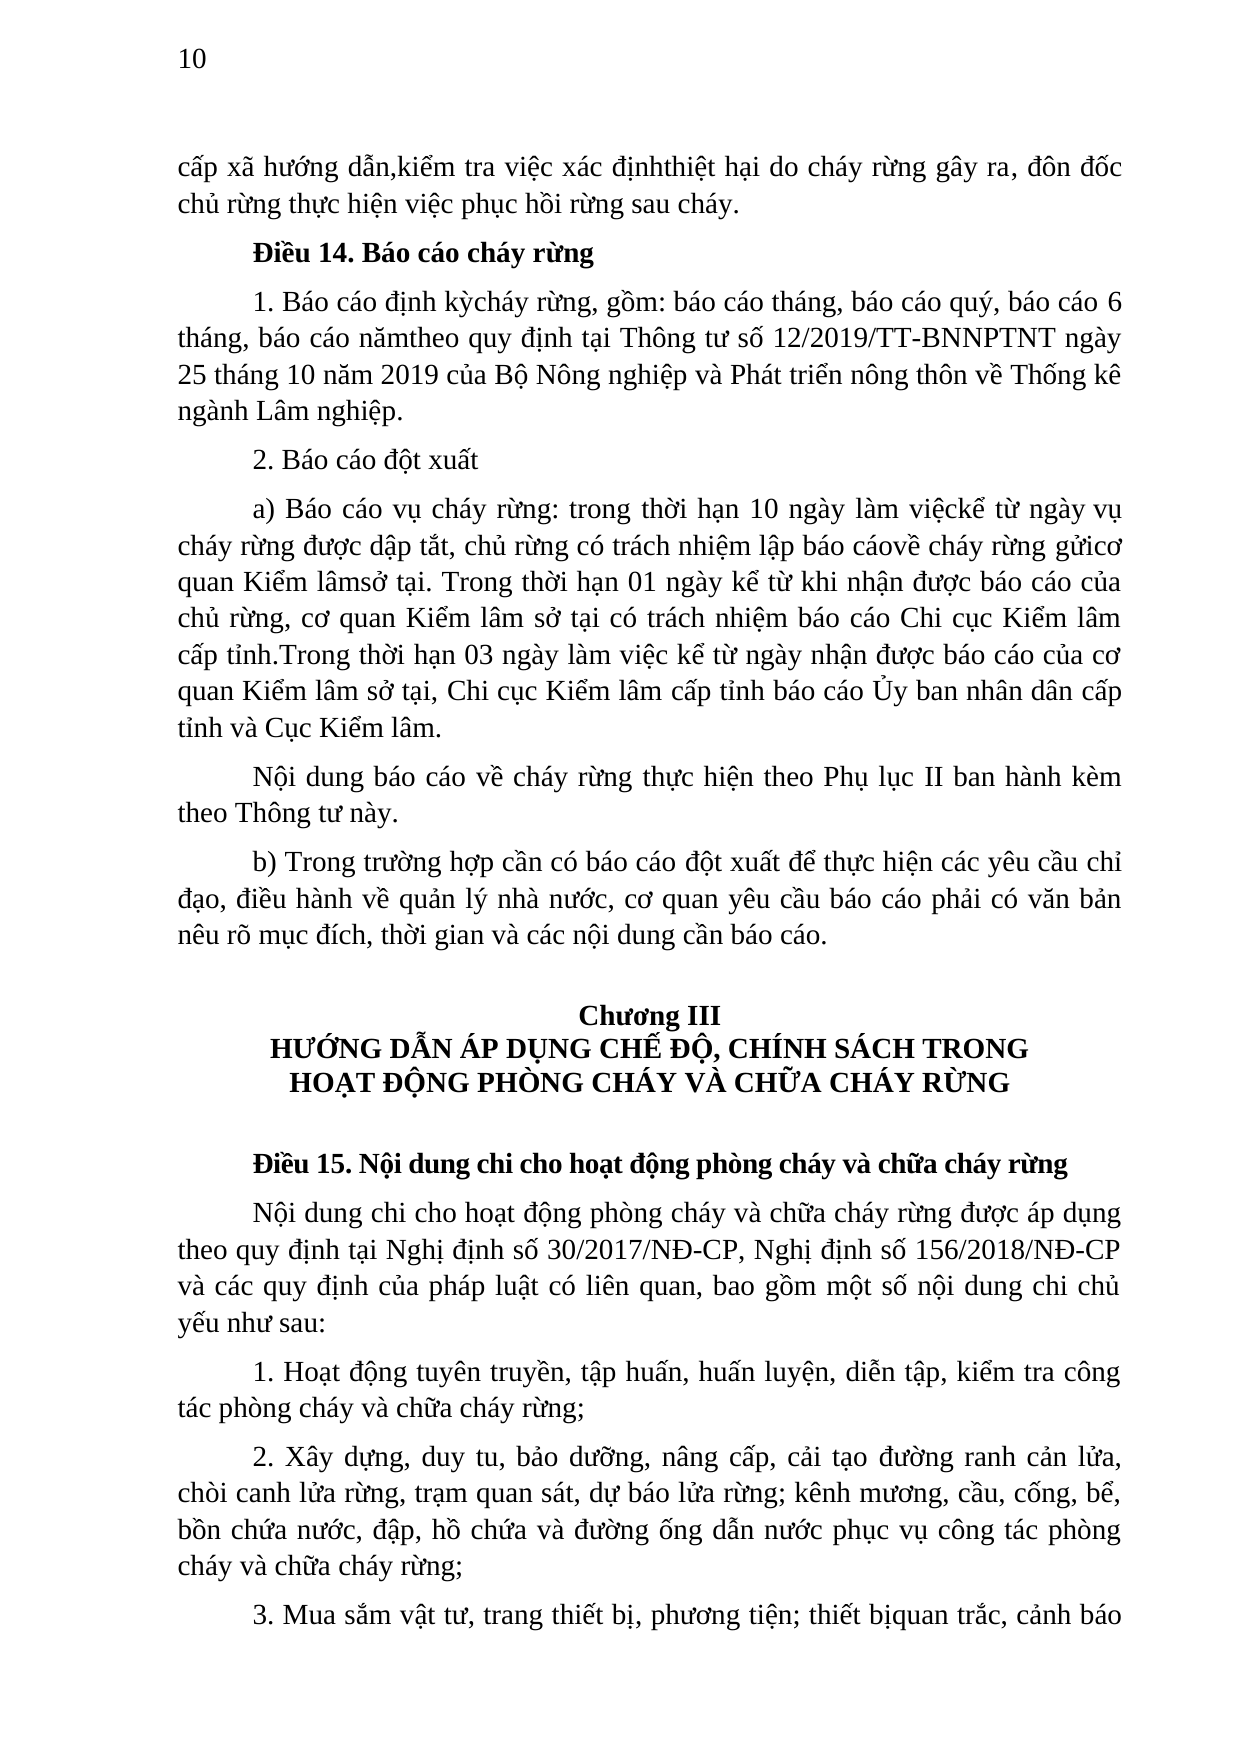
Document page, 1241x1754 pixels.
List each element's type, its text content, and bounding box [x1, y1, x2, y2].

text HƯỚNG DẪN ÁP DỤNG CHẾ ĐỘ, CHÍNH SÁCH TRONG [177, 1031, 1122, 1065]
text HOẠT ĐỘNG PHÒNG CHÁY VÀ CHỮA CHÁY RỪNG [177, 1065, 1122, 1098]
text 1. Báo cáo định kỳcháy rừng, gồm: báo cáo tháng, báo cáo quý, báo cáo 6 tháng, báo cáo nămtheo quy định tại Thông tư số 12/2019/TT-BNNPTNT ngày 25 tháng 10 năm 2019 của Bộ Nông nghiệp và Phát triển nông thôn về Thống kê ngành Lâm nghiệp. [177, 282, 1122, 428]
text 1. Hoạt động tuyên truyền, tập huấn, huấn luyện, diễn tập, kiểm tra công tác phòng cháy và chữa cháy rừng; [177, 1352, 1122, 1425]
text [177, 148, 1122, 221]
text Chương III [177, 998, 1122, 1031]
text Nội dung báo cáo về cháy rừng thực hiện theo Phụ lục II ban hành kèm theo Thông tư này. [177, 757, 1122, 830]
text Nội dung chi cho hoạt động phòng cháy và chữa cháy rừng được áp dụng theo quy định tại Nghị định số 30/2017/NĐ-CP, Nghị định số 156/2018/NĐ-CP và các quy định của pháp luật có liên quan, bao gồm một số nội dung chi chủ yếu như sau: [177, 1193, 1122, 1339]
text Điều 14. Báo cáo cháy rừng [177, 233, 1122, 269]
text Điều 15. Nội dung chi cho hoạt động phòng cháy và chữa cháy rừng [177, 1144, 1122, 1181]
text 2. Báo cáo đột xuất [177, 440, 1122, 477]
text 2. Xây dựng, duy tu, bảo dưỡng, nâng cấp, cải tạo đường ranh cản lửa, chòi canh lửa rừng, trạm quan sát, dự báo lửa rừng; kênh mương, cầu, cống, bể, bồn chứa nước, đập, hồ chứa và đường ống dẫn nước phục vụ công tác phòng cháy và chữa cháy rừng; [177, 1437, 1122, 1583]
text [177, 1596, 1122, 1632]
text b) Trong trường hợp cần có báo cáo đột xuất để thực hiện các yêu cầu chỉ đạo, điều hành về quản lý nhà nước, cơ quan yêu cầu báo cáo phải có văn bản nêu rõ mục đích, thời gian và các nội dung cần báo cáo. [177, 842, 1122, 952]
text a) Báo cáo vụ cháy rừng: trong thời hạn 10 ngày làm việckể từ ngày vụ cháy rừng được dập tắt, chủ rừng có trách nhiệm lập báo cáovề cháy rừng gửicơ quan Kiểm lâmsở tại. Trong thời hạn 01 ngày kể từ khi nhận được báo cáo của chủ rừng, cơ quan Kiểm lâm sở tại có trách nhiệm báo cáo Chi cục Kiểm lâm cấp tỉnh.Trong thời hạn 03 ngày làm việc kể từ ngày nhận được báo cáo của cơ quan Kiểm lâm sở tại, Chi cục Kiểm lâm cấp tỉnh báo cáo Ủy ban nhân dân cấp tỉnh và Cục Kiểm lâm. [177, 489, 1122, 744]
